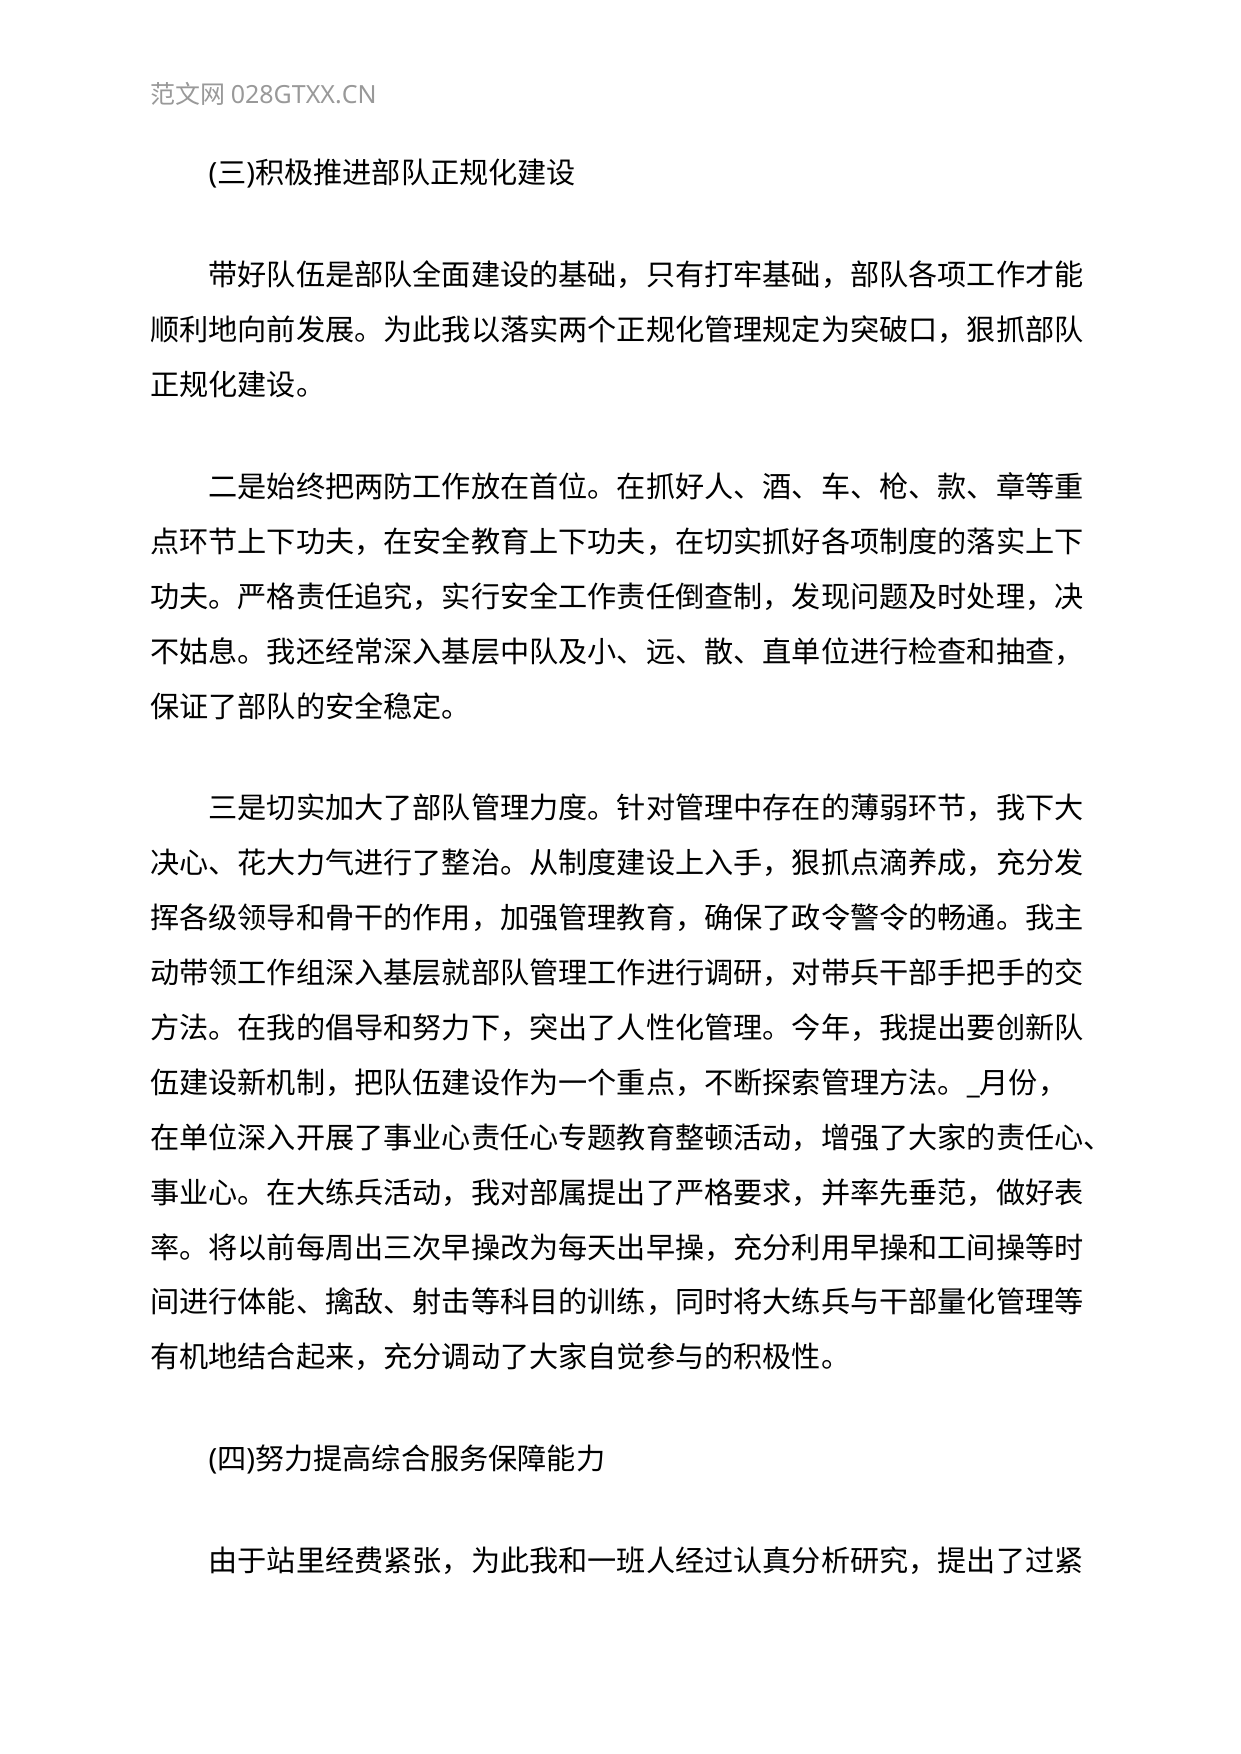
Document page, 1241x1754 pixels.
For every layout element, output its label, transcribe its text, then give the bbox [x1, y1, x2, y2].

text (三)积极推进部队正规化建设 [150, 150, 1090, 192]
text 三是切实加大了部队管理力度。针对管理中存在的薄弱环节，我下大决心、花大力气进行了整治。从制度建设上入手，狠抓点滴养成，充分发挥各级领导和骨干的作用，加强管理教育，确保了政令警令的畅通。我主动带领工作组深入基层就部队管理工作进行调研，对带兵干部手把手的交方法。在我的倡导和努力下，突出了人性化管理。今年，我提出要创新队伍建设新机制，把队伍建设作为一个重点，不断探索管理方法。_月份，在单位深入开展了事业心责任心专题教育整顿活动，增强了大家的责任心、事业心。在大练兵活动，我对部属提出了严格要求，并率先垂范，做好表率。将以前每周出三次早操改为每天出早操，充分利用早操和工间操等时间进行体能、擒敌、射击等科目的训练，同时将大练兵与干部量化管理等有机地结合起来，充分调动了大家自觉参与的积极性。 [150, 785, 1090, 1376]
text 二是始终把两防工作放在首位。在抓好人、酒、车、枪、款、章等重点环节上下功夫，在安全教育上下功夫，在切实抓好各项制度的落实上下功夫。严格责任追究，实行安全工作责任倒查制，发现问题及时处理，决不姑息。我还经常深入基层中队及小、远、散、直单位进行检查和抽查，保证了部队的安全稳定。 [150, 463, 1090, 725]
text 带好队伍是部队全面建设的基础，只有打牢基础，部队各项工作才能顺利地向前发展。为此我以落实两个正规化管理规定为突破口，狠抓部队正规化建设。 [150, 252, 1090, 404]
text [150, 1538, 1090, 1580]
text (四)努力提高综合服务保障能力 [150, 1436, 1090, 1478]
